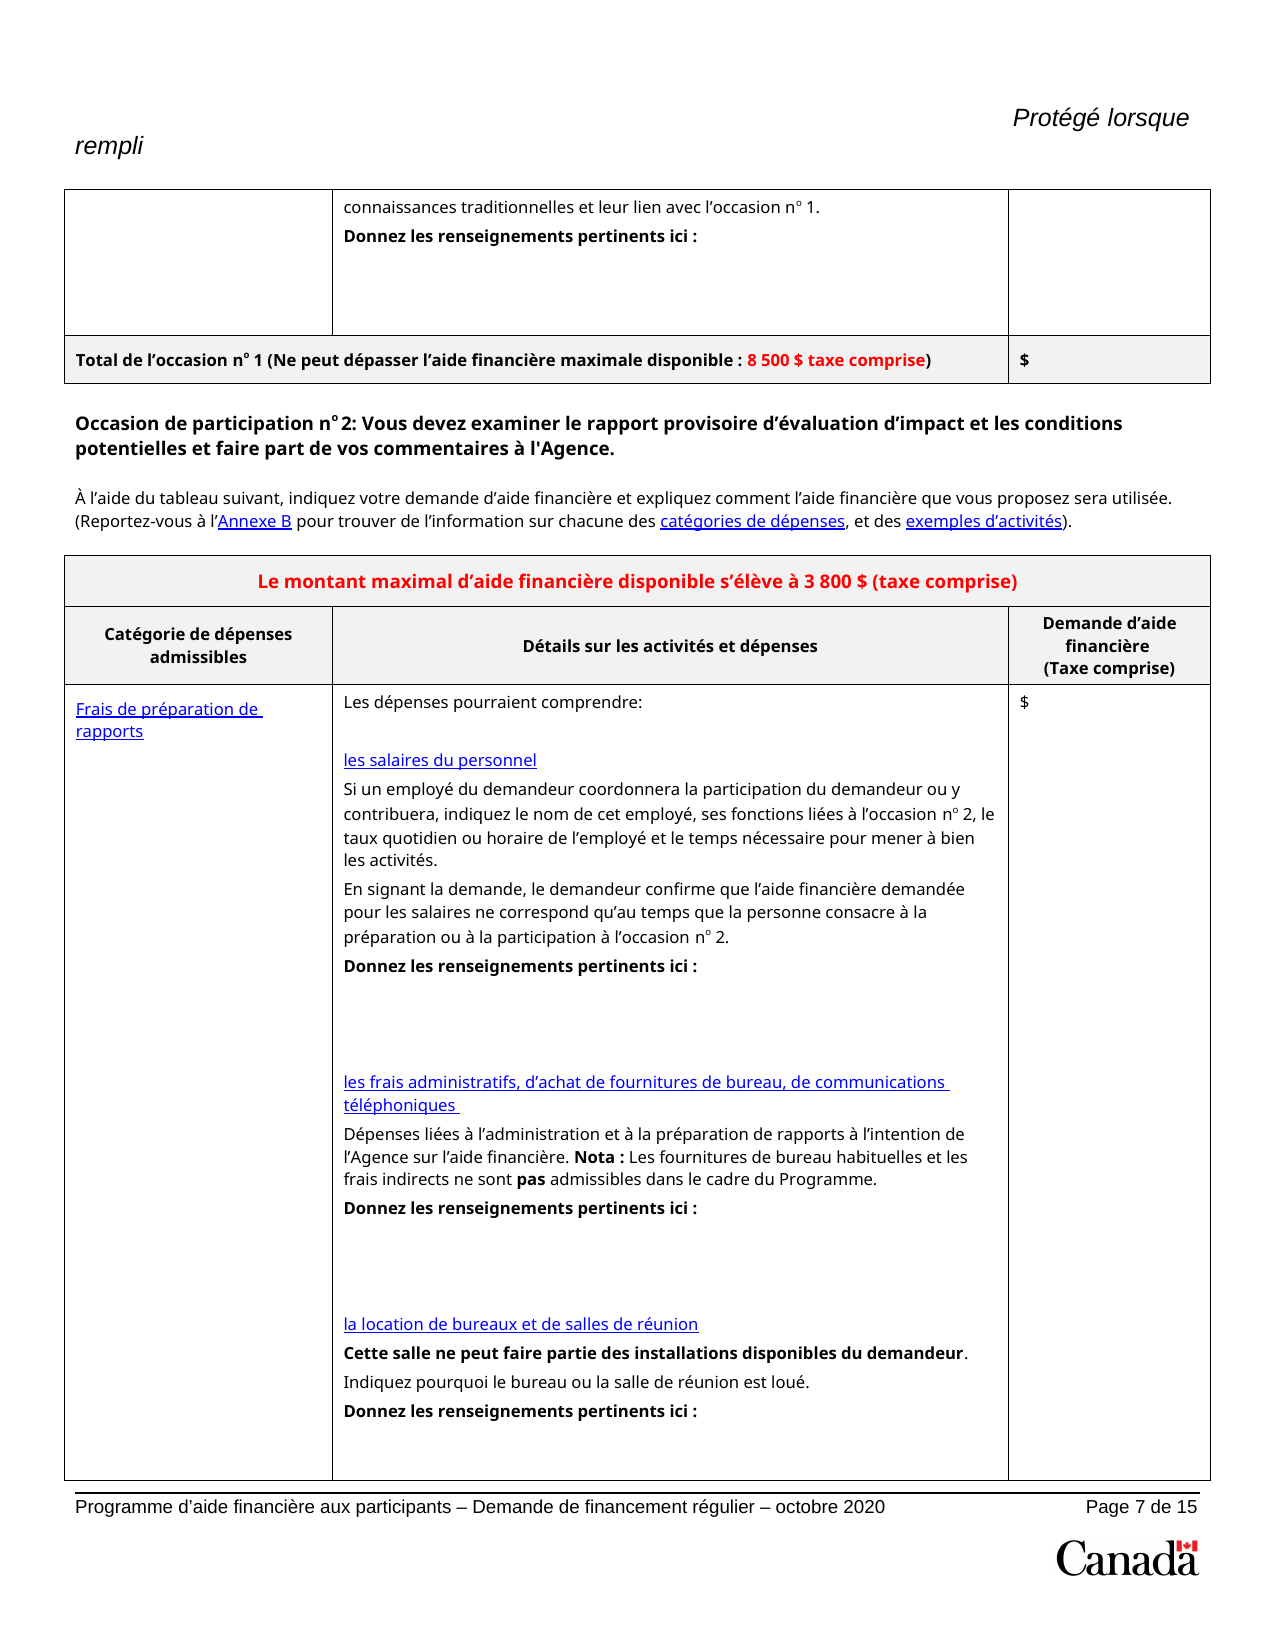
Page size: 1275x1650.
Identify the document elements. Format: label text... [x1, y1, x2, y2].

table_cell $ [1009, 190, 1210, 334]
table_cell Détails sur les activités et dépenses [333, 607, 1008, 684]
picture [1054, 1539, 1200, 1577]
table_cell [65, 190, 332, 334]
table_cell Catégorie de dépenses admissibles [65, 607, 332, 684]
table_cell $ [1009, 336, 1210, 383]
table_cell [65, 685, 332, 1480]
table_header Le montant maximal d’aide financière disponible s’élève à 3 800 $ (taxe comprise) [65, 556, 1210, 606]
text Occasion de participation no 2: Vous devez examiner le rapport provisoire d’évaluation d’impact et les conditions potentielles et faire part de vos commentaires à l'Agence. [75, 410, 1200, 461]
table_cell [333, 685, 1008, 1480]
table_cell Demande d’aide financière (Taxe comprise) [1009, 607, 1210, 684]
table_cell Total de l’occasion no 1 (Ne peut dépasser l’aide financière maximale disponible : 8 500 $ taxe comprise) [65, 336, 1008, 383]
text À l’aide du tableau suivant, indiquez votre demande d’aide financière et expliquez comment l’aide financière que vous proposez sera utilisée. (Reportez-vous à l’Annexe B pour trouver de l’information sur chacune des catégories de dépenses, et des exemples d’activités). [75, 486, 1200, 532]
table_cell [333, 190, 1008, 334]
table_cell $ [1009, 685, 1210, 1480]
